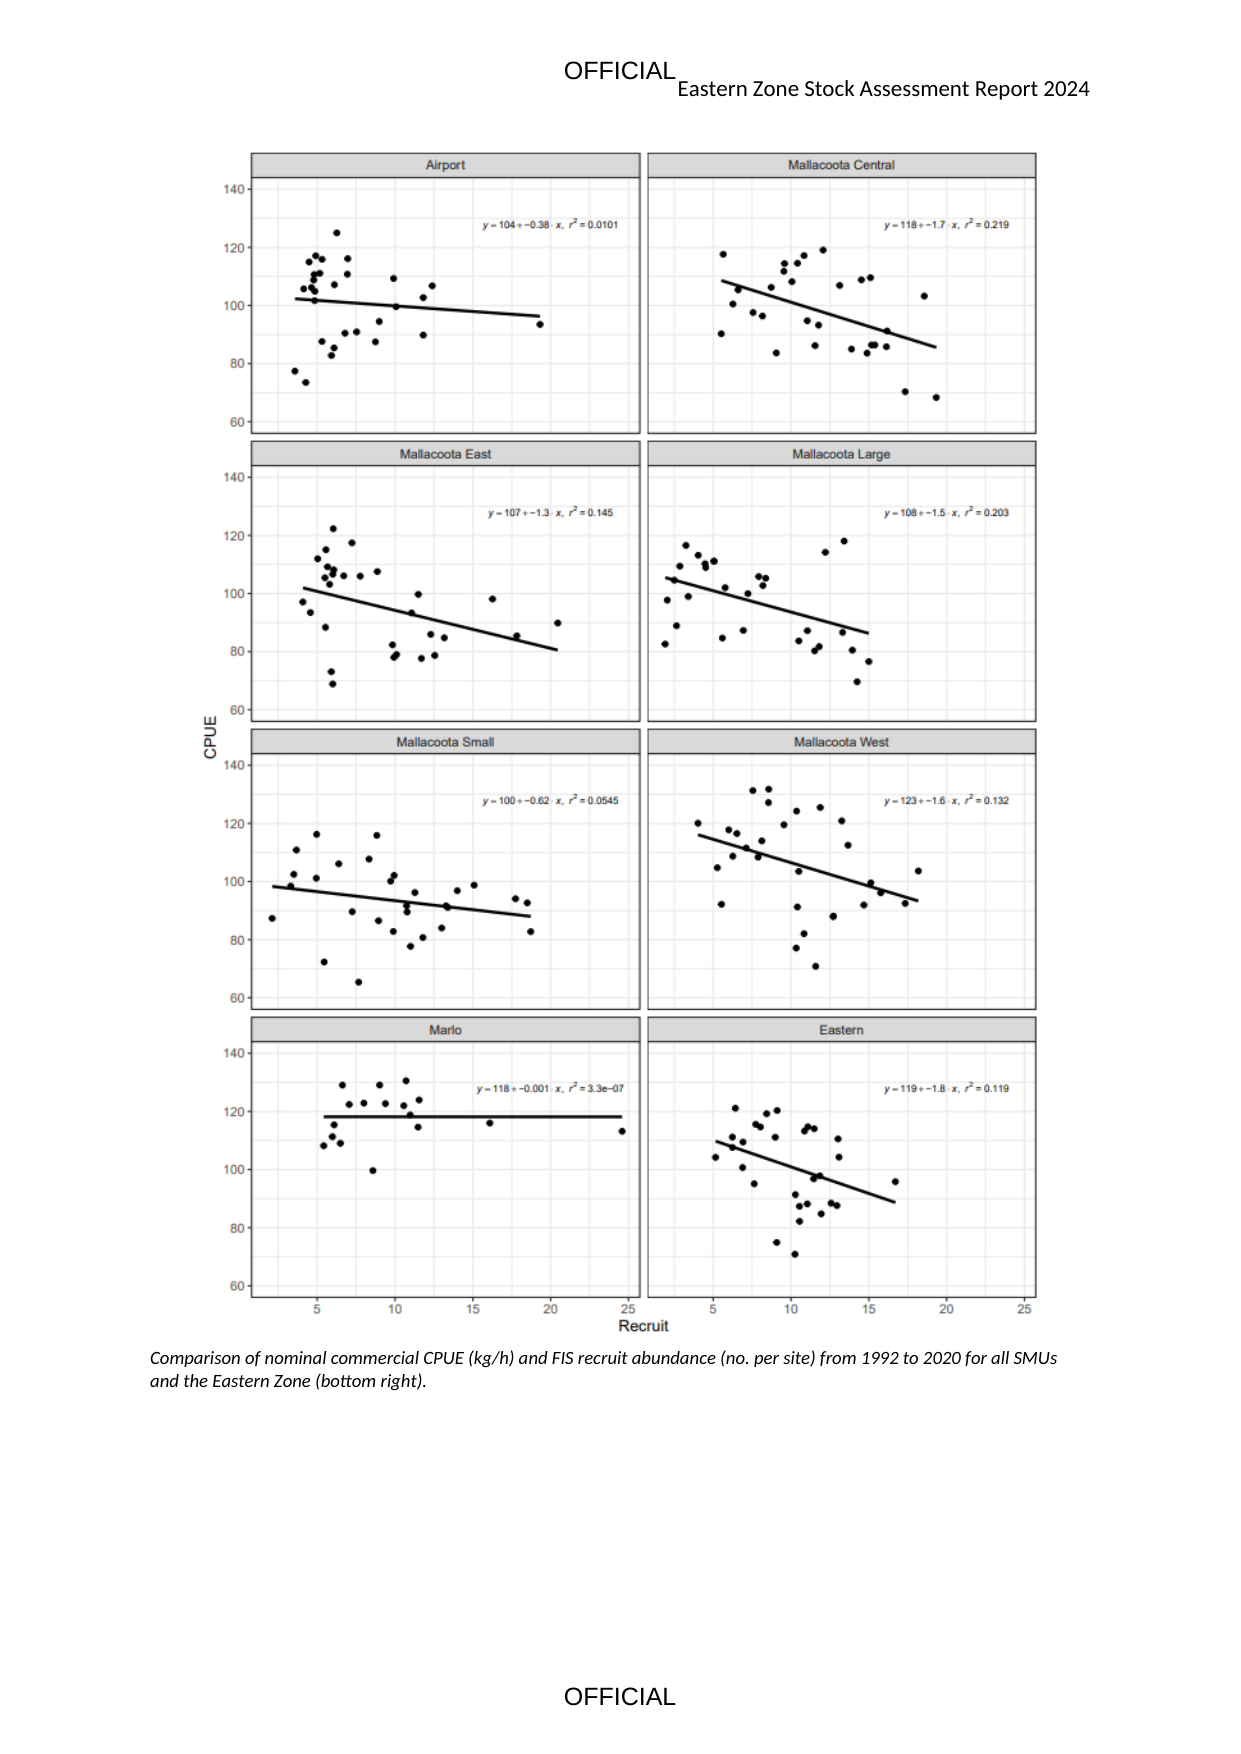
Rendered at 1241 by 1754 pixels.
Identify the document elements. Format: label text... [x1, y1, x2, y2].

picture [202, 150, 1038, 1334]
text Comparison of nominal commercial CPUE (kg/h) and FIS recruit abundance (no. per site) from 1992 to 2020 for all SMUs and the Eastern Zone (bottom right). [150, 1347, 1090, 1392]
